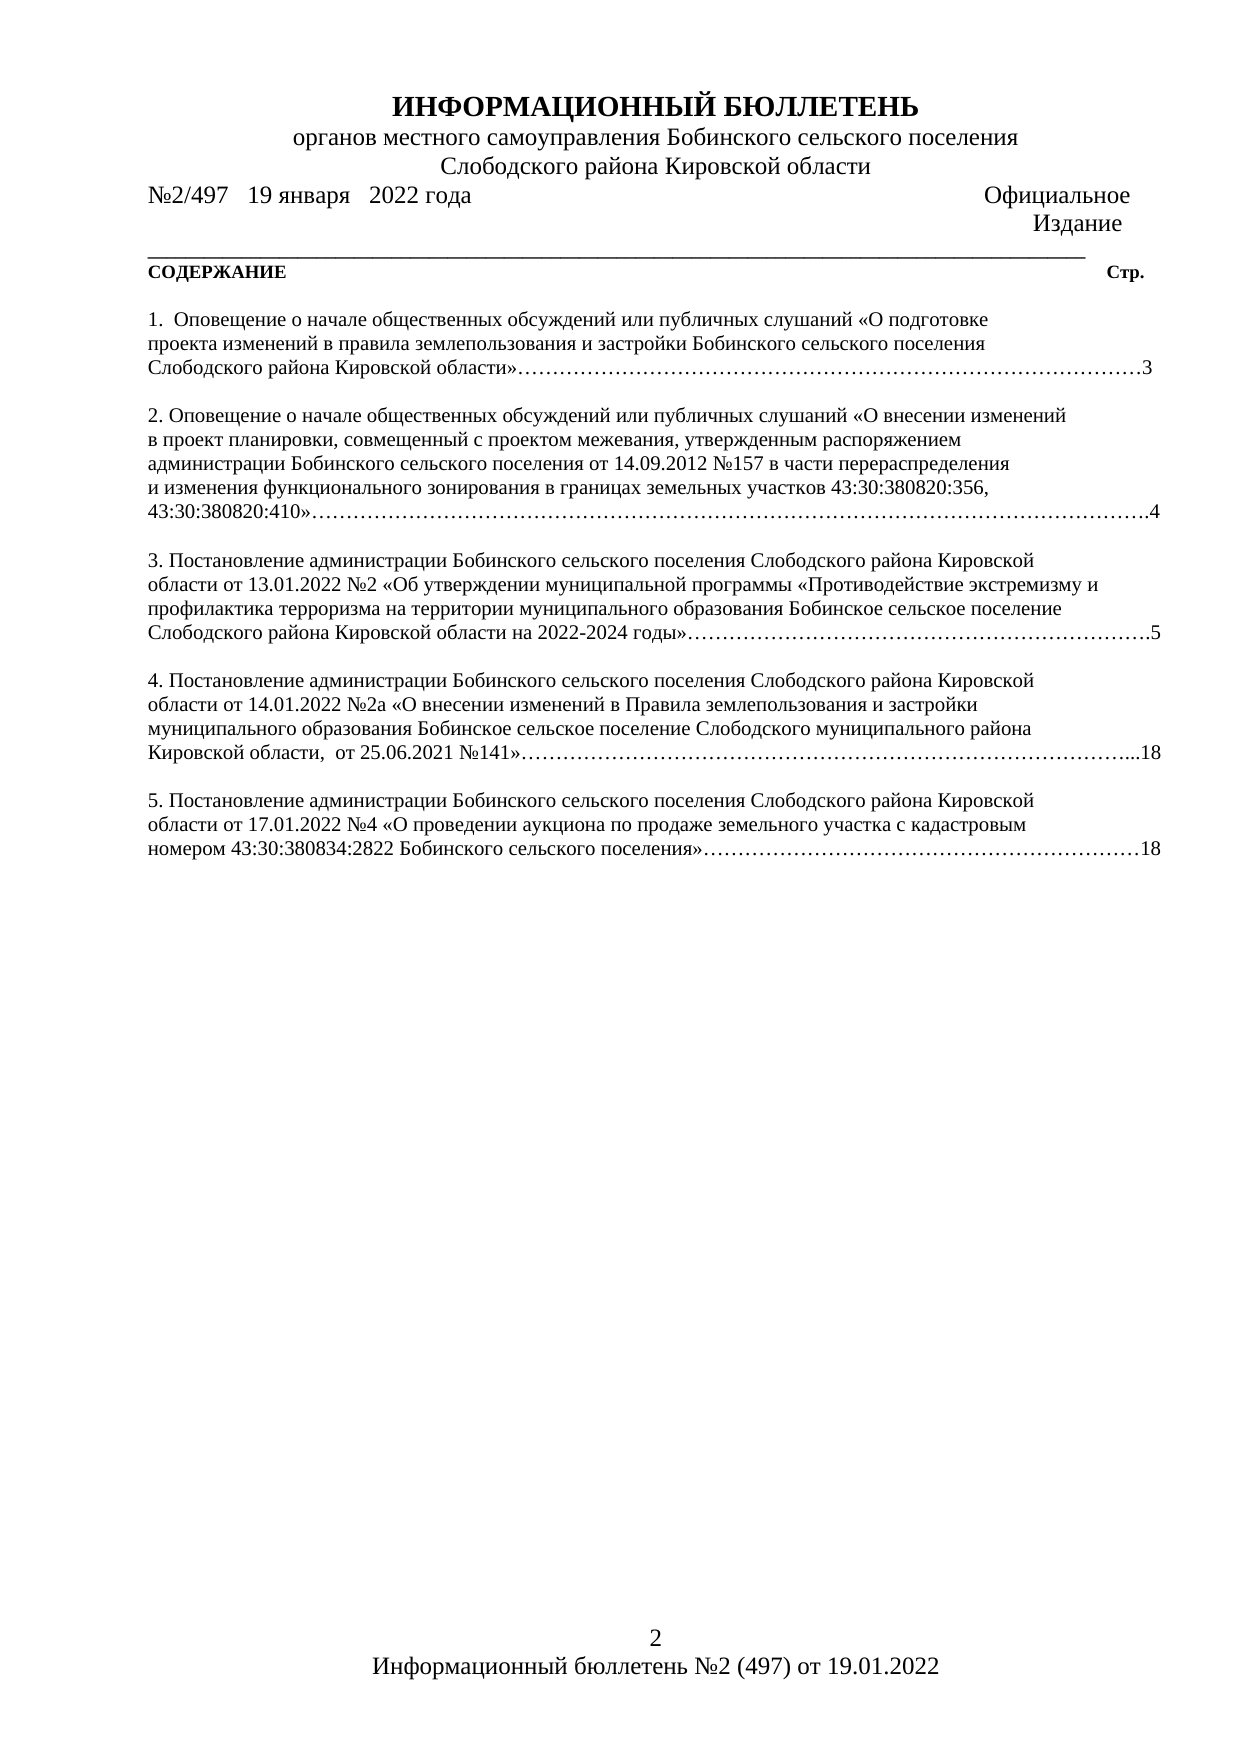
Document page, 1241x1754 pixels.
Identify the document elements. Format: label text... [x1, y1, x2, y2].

text Слободского района Кировской области»………………………………………………………………………………3 [148, 355, 1163, 379]
text 3. Постановление администрации Бобинского сельского поселения Слободского района Кировской [148, 547, 1163, 572]
text Издание ____________________________________________________________________________________________________ [148, 208, 1163, 261]
text 1. Оповещение о начале общественных обсуждений или публичных слушаний «О подготовке [148, 307, 1163, 331]
text Слободского района Кировской области [148, 151, 1163, 180]
text номером 43:30:380834:2822 Бобинского сельского поселения»………………………………………………………18 [148, 836, 1163, 860]
text администрации Бобинского сельского поселения от 14.09.2012 №157 в части перераспределения [148, 451, 1163, 475]
text муниципального образования Бобинское сельское поселение Слободского муниципального района [148, 716, 1163, 740]
text 2. Оповещение о начале общественных обсуждений или публичных слушаний «О внесении изменений [148, 403, 1163, 427]
text 4. Постановление администрации Бобинского сельского поселения Слободского района Кировской [148, 668, 1163, 692]
text области от 17.01.2022 №4 «О проведении аукциона по продаже земельного участка с кадастровым [148, 812, 1163, 836]
text Кировской области, от 25.06.2021 №141»……………………………………………………………………………...18 [148, 740, 1163, 764]
text 43:30:380820:410»………………………………………………………………………………………………………….4 [148, 499, 1163, 523]
text СОДЕРЖАНИЕ Стр. [148, 261, 1163, 283]
text органов местного самоуправления Бобинского сельского поселения [148, 122, 1163, 151]
text 5. Постановление администрации Бобинского сельского поселения Слободского района Кировской [148, 788, 1163, 812]
text области от 13.01.2022 №2 «Об утверждении муниципальной программы «Противодействие экстремизму и профилактика терроризма на территории муниципального образования Бобинское сельское поселение Слободского района Кировской области на 2022-2024 годы»………………………………………………………….5 [148, 572, 1163, 644]
text и изменения функционального зонирования в границах земельных участков 43:30:380820:356, [148, 475, 1163, 499]
text №2/497 19 января 2022 года Официальное [148, 180, 1163, 208]
text области от 14.01.2022 №2а «О внесении изменений в Правила землепользования и застройки [148, 692, 1163, 716]
text ИНФОРМАЦИОННЫЙ БЮЛЛЕТЕНЬ [148, 89, 1163, 122]
text в проект планировки, совмещенный с проектом межевания, утвержденным распоряжением [148, 427, 1163, 451]
text проекта изменений в правила землепользования и застройки Бобинского сельского поселения [148, 331, 1163, 355]
